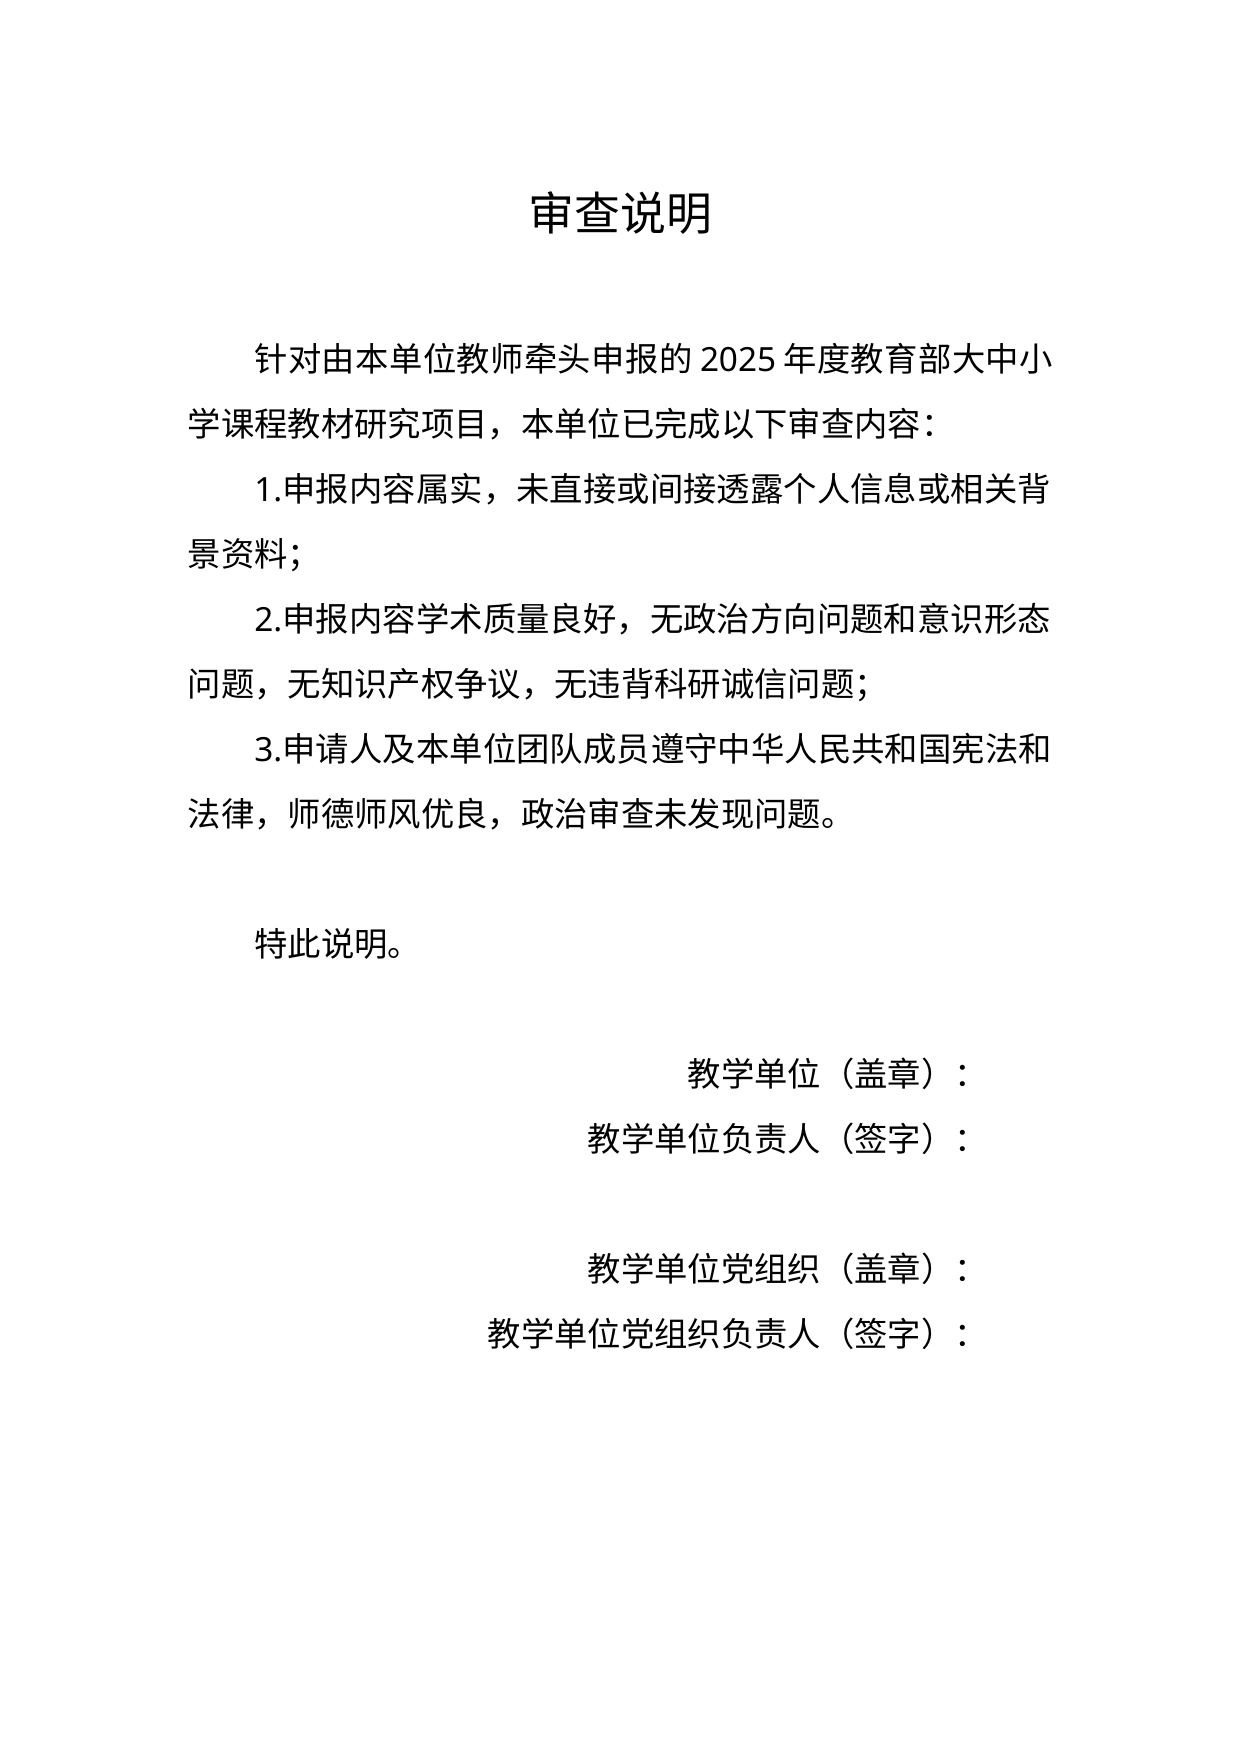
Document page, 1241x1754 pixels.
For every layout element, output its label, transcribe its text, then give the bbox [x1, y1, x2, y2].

text 审查说明 [187, 162, 1053, 259]
text 教学单位党组织负责人（签字）： [187, 1299, 1053, 1364]
text 2.申报内容学术质量良好，无政治方向问题和意识形态问题，无知识产权争议，无违背科研诚信问题； [187, 584, 1053, 714]
text 教学单位党组织（盖章）： [187, 1234, 1053, 1299]
text 1.申报内容属实，未直接或间接透露个人信息或相关背景资料； [187, 454, 1053, 584]
text 特此说明。 [187, 909, 1053, 974]
text 教学单位（盖章）： [187, 1039, 1053, 1104]
text 教学单位负责人（签字）： [187, 1104, 1053, 1169]
text 3.申请人及本单位团队成员遵守中华人民共和国宪法和法律，师德师风优良，政治审查未发现问题。 [187, 714, 1053, 844]
text 针对由本单位教师牵头申报的2025年度教育部大中小学课程教材研究项目，本单位已完成以下审查内容： [187, 324, 1053, 454]
